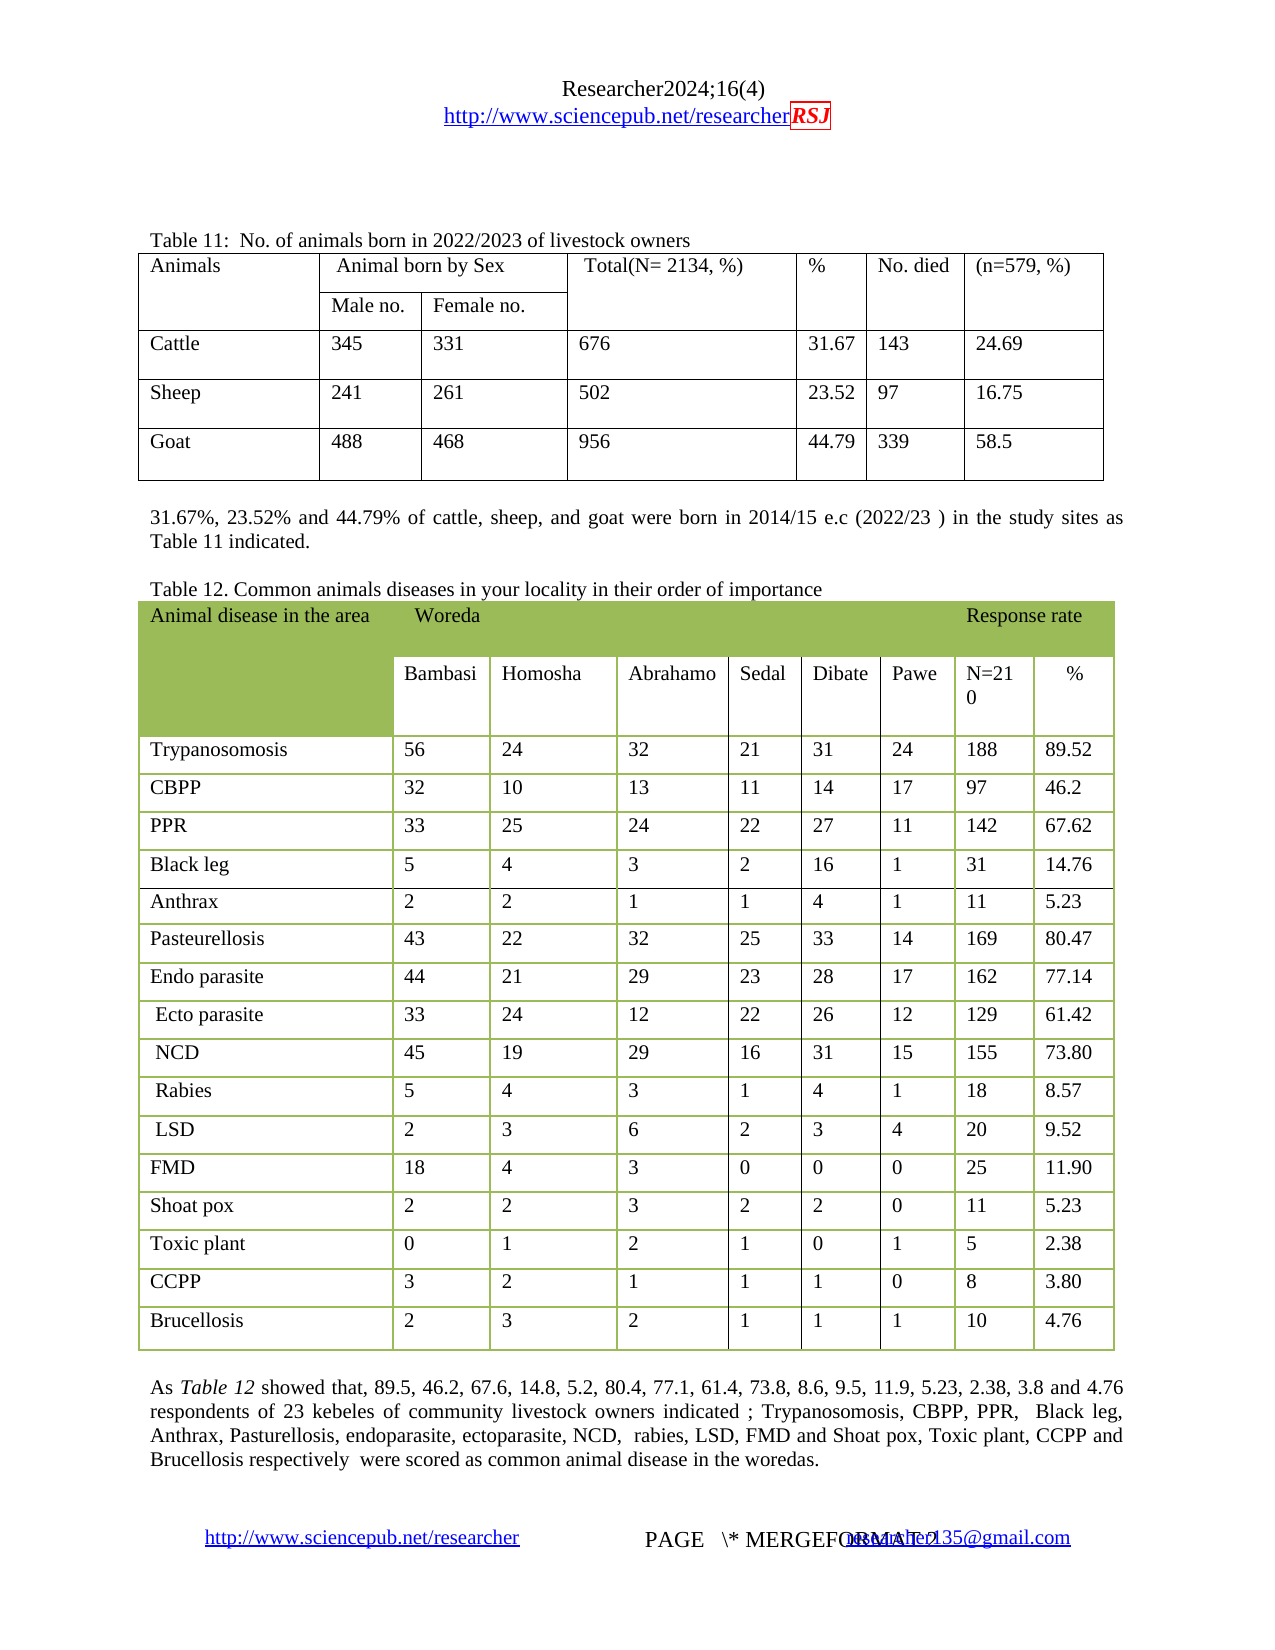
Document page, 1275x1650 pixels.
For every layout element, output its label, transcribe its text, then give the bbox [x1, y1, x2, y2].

table_cell 25 [491, 813, 616, 849]
table_cell 11.90 [1035, 1155, 1113, 1191]
table_cell Abrahamo [618, 661, 728, 735]
table_cell Bambasi [394, 661, 489, 735]
text Table 11: No. of animals born in 2022/2023 of livestock owners [150, 228, 1125, 252]
table_cell 3 [618, 1078, 728, 1114]
table_cell 129 [956, 1002, 1033, 1038]
table_cell 33 [802, 925, 880, 962]
table_cell 21 [491, 964, 616, 1000]
table_cell 22 [729, 813, 801, 849]
table_cell Sheep [139, 380, 319, 428]
table_cell 2 [618, 1231, 728, 1267]
table_cell Homosha [491, 661, 616, 735]
table_cell Rabies [140, 1078, 392, 1114]
table_cell 25 [956, 1155, 1033, 1191]
table_cell 23.52 [797, 380, 866, 428]
table_cell Anthrax [140, 889, 392, 923]
table_cell 488 [320, 429, 421, 480]
table_cell 502 [568, 380, 796, 428]
table_cell 97 [867, 380, 964, 428]
table_cell 11 [729, 775, 801, 811]
table_cell 2 [394, 1117, 489, 1153]
table_cell 2 [618, 1308, 728, 1349]
table_cell 2 [394, 1308, 489, 1349]
table_cell 5.23 [1035, 889, 1113, 923]
table_cell 1 [491, 1231, 616, 1267]
table_cell 2 [802, 1193, 880, 1229]
table_cell 142 [956, 813, 1033, 849]
table_cell 24 [491, 737, 616, 773]
table_cell 188 [956, 737, 1033, 773]
table_cell 8 [956, 1270, 1033, 1306]
table_cell 58.5 [965, 429, 1103, 480]
table_cell 4 [802, 889, 880, 923]
table_cell N=210 [956, 661, 1033, 735]
table_cell 89.52 [1035, 737, 1113, 773]
table_cell 1 [618, 1270, 728, 1306]
table_cell 24 [881, 737, 954, 773]
table_cell 345 [320, 331, 421, 379]
table_cell 6 [618, 1117, 728, 1153]
table_cell 331 [422, 331, 567, 379]
table_cell 1 [729, 1308, 801, 1349]
table_cell 13 [618, 775, 728, 811]
table_header % [797, 254, 866, 329]
table_cell 14 [802, 775, 880, 811]
table_cell 2 [394, 889, 489, 923]
table_cell 17 [881, 964, 954, 1000]
table_cell Endo parasite [140, 964, 392, 1000]
table_cell CBPP [140, 775, 392, 811]
table_cell 14 [881, 925, 954, 962]
table_cell Goat [139, 429, 319, 480]
table_cell 3 [618, 1155, 728, 1191]
table_cell 2 [729, 1117, 801, 1153]
table_cell 4 [491, 1155, 616, 1191]
table_cell 26 [802, 1002, 880, 1038]
table_cell 956 [568, 429, 796, 480]
table_cell 155 [956, 1040, 1033, 1076]
table_cell 73.80 [1035, 1040, 1113, 1076]
table_cell 21 [729, 737, 801, 773]
table_cell 27 [802, 813, 880, 849]
table_cell LSD [140, 1117, 392, 1153]
table_cell 241 [320, 380, 421, 428]
table_cell 22 [729, 1002, 801, 1038]
table_cell 2 [491, 1270, 616, 1306]
table_header Response rate [956, 603, 1113, 657]
table_cell 3 [618, 851, 728, 888]
table_cell 31.67 [797, 331, 866, 379]
table_cell 2 [729, 851, 801, 888]
table_cell 4 [491, 1078, 616, 1114]
table_cell 4.76 [1035, 1308, 1113, 1349]
table_cell Dibate [802, 661, 880, 735]
table_header Total(N= 2134, %) [568, 254, 796, 329]
table_cell 80.47 [1035, 925, 1113, 962]
table_cell 43 [394, 925, 489, 962]
text Table 12. Common animals diseases in your locality in their order of importance [150, 577, 1125, 601]
table_cell 2 [491, 889, 616, 923]
table_cell 3 [491, 1308, 616, 1349]
table_cell 0 [802, 1231, 880, 1267]
table_header Animal disease in the area [140, 603, 392, 735]
table_cell 31 [802, 737, 880, 773]
table_cell 4 [802, 1078, 880, 1114]
table_cell Cattle [139, 331, 319, 379]
table_cell 0 [881, 1193, 954, 1229]
table_cell % [1035, 661, 1113, 735]
table_cell Female no. [422, 293, 567, 329]
table_cell 22 [491, 925, 616, 962]
table_cell 5.23 [1035, 1193, 1113, 1229]
table_cell 1 [729, 889, 801, 923]
table_cell 46.2 [1035, 775, 1113, 811]
text 31.67%, 23.52% and 44.79% of cattle, sheep, and goat were born in 2014/15 e.c (2022/23 ) in the study sites as Table 11 indicated. [150, 505, 1125, 553]
table_cell 4 [491, 851, 616, 888]
table_cell 19 [491, 1040, 616, 1076]
table_cell Shoat pox [140, 1193, 392, 1229]
table_cell 31 [802, 1040, 880, 1076]
table_header Animals [139, 254, 319, 329]
table_cell Black leg [140, 851, 392, 888]
table_cell 12 [881, 1002, 954, 1038]
table_cell 33 [394, 813, 489, 849]
table_cell 16 [802, 851, 880, 888]
table_cell 1 [881, 1231, 954, 1267]
table_cell Toxic plant [140, 1231, 392, 1267]
table_cell 25 [729, 925, 801, 962]
table_cell 0 [881, 1155, 954, 1191]
table_cell 4 [881, 1117, 954, 1153]
table_cell 5 [956, 1231, 1033, 1267]
table_cell 339 [867, 429, 964, 480]
table_cell 3.80 [1035, 1270, 1113, 1306]
table_cell 1 [802, 1270, 880, 1306]
table_cell 0 [881, 1270, 954, 1306]
table_cell 261 [422, 380, 567, 428]
table_cell 17 [881, 775, 954, 811]
table_cell 24 [491, 1002, 616, 1038]
table_cell 1 [729, 1231, 801, 1267]
table_cell 676 [568, 331, 796, 379]
table_cell 8.57 [1035, 1078, 1113, 1114]
table_cell 143 [867, 331, 964, 379]
table_cell 11 [956, 1193, 1033, 1229]
table_cell 24 [618, 813, 728, 849]
table_cell 56 [394, 737, 489, 773]
table_header Animal born by Sex [320, 254, 567, 292]
table_cell 97 [956, 775, 1033, 811]
table_cell 29 [618, 1040, 728, 1076]
table_cell 67.62 [1035, 813, 1113, 849]
table_cell Ecto parasite [140, 1002, 392, 1038]
table_cell 9.52 [1035, 1117, 1113, 1153]
table_cell 45 [394, 1040, 489, 1076]
table_cell 3 [802, 1117, 880, 1153]
table_cell 44 [394, 964, 489, 1000]
table_cell 3 [491, 1117, 616, 1153]
table_cell 162 [956, 964, 1033, 1000]
table_cell 1 [618, 889, 728, 923]
table_cell 2 [729, 1193, 801, 1229]
table_cell 0 [802, 1155, 880, 1191]
table_cell 23 [729, 964, 801, 1000]
table_header No. died [867, 254, 964, 329]
text As Table 12 showed that, 89.5, 46.2, 67.6, 14.8, 5.2, 80.4, 77.1, 61.4, 73.8, 8.6, 9.5, 11.9, 5.23, 2.38, 3.8 and 4.76 respondents of 23 kebeles of community livestock owners indicated ; Trypanosomosis, CBPP, PPR, Black leg, Anthrax, Pasturellosis, endoparasite, ectoparasite, NCD, rabies, LSD, FMD and Shoat pox, Toxic plant, CCPP and Brucellosis respectively were scored as common animal disease in the woredas. [150, 1375, 1125, 1471]
table_cell 33 [394, 1002, 489, 1038]
table_cell 61.42 [1035, 1002, 1113, 1038]
table_cell 1 [881, 851, 954, 888]
table_cell 5 [394, 851, 489, 888]
table_cell 20 [956, 1117, 1033, 1153]
table_cell NCD [140, 1040, 392, 1076]
table_cell 1 [729, 1078, 801, 1114]
table_cell 2 [394, 1193, 489, 1229]
table_cell CCPP [140, 1270, 392, 1306]
table_cell 10 [491, 775, 616, 811]
table_cell 31 [956, 851, 1033, 888]
table_cell 5 [394, 1078, 489, 1114]
table_header Woreda [394, 603, 954, 657]
table_cell 32 [394, 775, 489, 811]
table_cell 12 [618, 1002, 728, 1038]
table_cell Pawe [881, 661, 954, 735]
table_cell 24.69 [965, 331, 1103, 379]
table_cell 11 [881, 813, 954, 849]
table_cell 44.79 [797, 429, 866, 480]
table_cell 11 [956, 889, 1033, 923]
table_cell 3 [618, 1193, 728, 1229]
table_cell 29 [618, 964, 728, 1000]
table_cell 1 [881, 1308, 954, 1349]
table_cell 1 [881, 1078, 954, 1114]
table_cell Trypanosomosis [140, 737, 392, 773]
table_cell 77.14 [1035, 964, 1113, 1000]
table_cell 2 [491, 1193, 616, 1229]
table_cell 28 [802, 964, 880, 1000]
table_cell 18 [956, 1078, 1033, 1114]
table_cell 10 [956, 1308, 1033, 1349]
table_cell Brucellosis [140, 1308, 392, 1349]
table_cell 0 [394, 1231, 489, 1267]
table_cell 468 [422, 429, 567, 480]
table_cell Pasteurellosis [140, 925, 392, 962]
table_cell Sedal [729, 661, 801, 735]
table_cell 14.76 [1035, 851, 1113, 888]
table_cell 1 [881, 889, 954, 923]
table_header (n=579, %) [965, 254, 1103, 329]
table_cell 2.38 [1035, 1231, 1113, 1267]
table_cell 15 [881, 1040, 954, 1076]
table_cell PPR [140, 813, 392, 849]
table_cell 1 [729, 1270, 801, 1306]
table_cell 169 [956, 925, 1033, 962]
table_cell 32 [618, 925, 728, 962]
table_cell 16.75 [965, 380, 1103, 428]
table_cell 3 [394, 1270, 489, 1306]
table_cell 32 [618, 737, 728, 773]
table_cell 1 [802, 1308, 880, 1349]
table_cell FMD [140, 1155, 392, 1191]
table_cell 0 [729, 1155, 801, 1191]
table_cell 16 [729, 1040, 801, 1076]
table_cell 18 [394, 1155, 489, 1191]
table_cell Male no. [320, 293, 421, 329]
